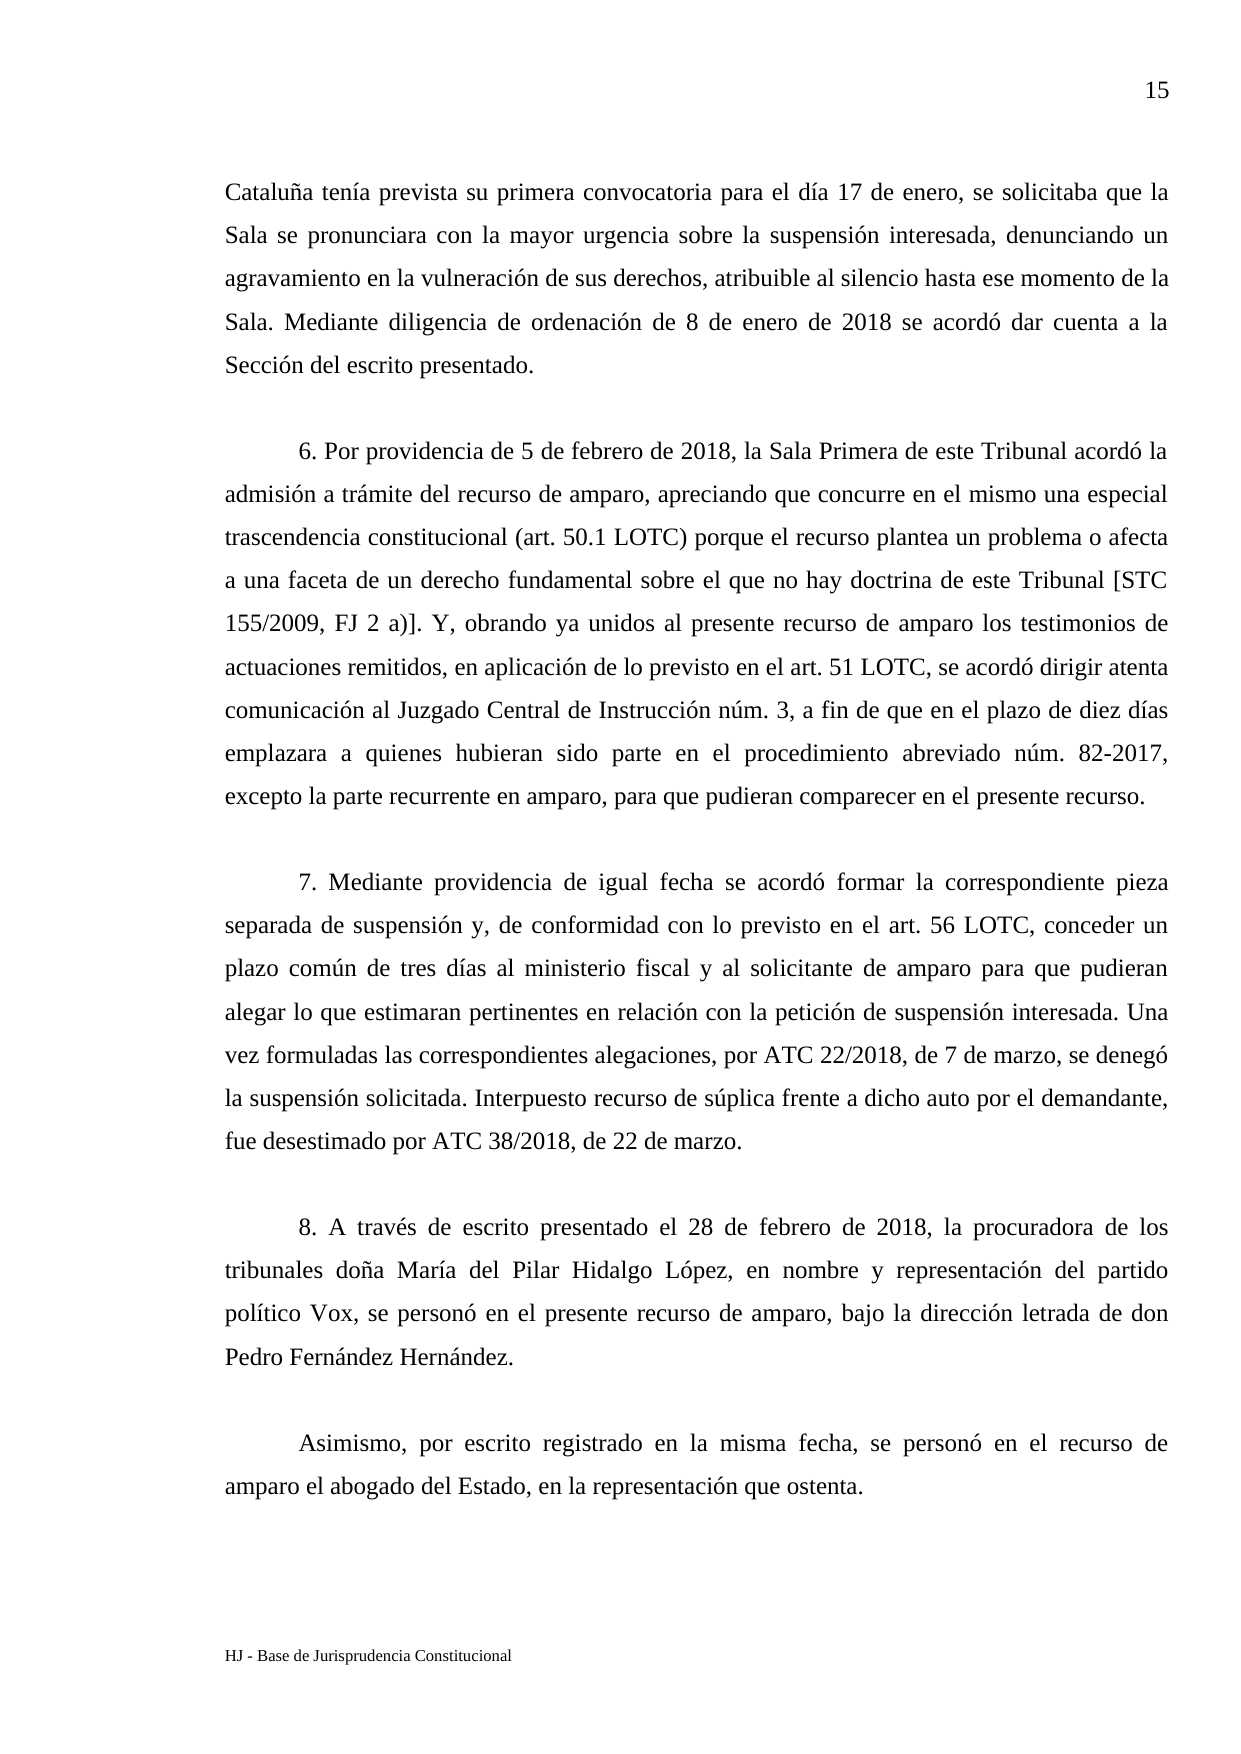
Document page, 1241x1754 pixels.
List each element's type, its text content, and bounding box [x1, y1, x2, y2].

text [224, 177, 1169, 378]
text 6. Por providencia de 5 de febrero de 2018, la Sala Primera de este Tribunal acordó la admisión a trámite del recurso de amparo, apreciando que concurre en el mismo una especial trascendencia constitucional (art. 50.1 LOTC) porque el recurso plantea un problema o afecta a una faceta de un derecho fundamental sobre el que no hay doctrina de este Tribunal [STC 155/2009, FJ 2 a)]. Y, obrando ya unidos al presente recurso de amparo los testimonios de actuaciones remitidos, en aplicación de lo previsto en el art. 51 LOTC, se acordó dirigir atenta comunicación al Juzgado Central de Instrucción núm. 3, a fin de que en el plazo de diez días emplazara a quienes hubieran sido parte en el procedimiento abreviado núm. 82-2017, excepto la parte recurrente en amparo, para que pudieran comparecer en el presente recurso. [224, 436, 1169, 810]
text 7. Mediante providencia de igual fecha se acordó formar la correspondiente pieza separada de suspensión y, de conformidad con lo previsto en el art. 56 LOTC, conceder un plazo común de tres días al ministerio fiscal y al solicitante de amparo para que pudieran alegar lo que estimaran pertinentes en relación con la petición de suspensión interesada. Una vez formuladas las correspondientes alegaciones, por ATC 22/2018, de 7 de marzo, se denegó la suspensión solicitada. Interpuesto recurso de súplica frente a dicho auto por el demandante, fue desestimado por ATC 38/2018, de 22 de marzo. [224, 867, 1169, 1155]
text Asimismo, por escrito registrado en la misma fecha, se personó en el recurso de amparo el abogado del Estado, en la representación que ostenta. [224, 1428, 1169, 1500]
text 8. A través de escrito presentado el 28 de febrero de 2018, la procuradora de los tribunales doña María del Pilar Hidalgo López, en nombre y representación del partido político Vox, se personó en el presente recurso de amparo, bajo la dirección letrada de don Pedro Fernández Hernández. [224, 1212, 1169, 1370]
